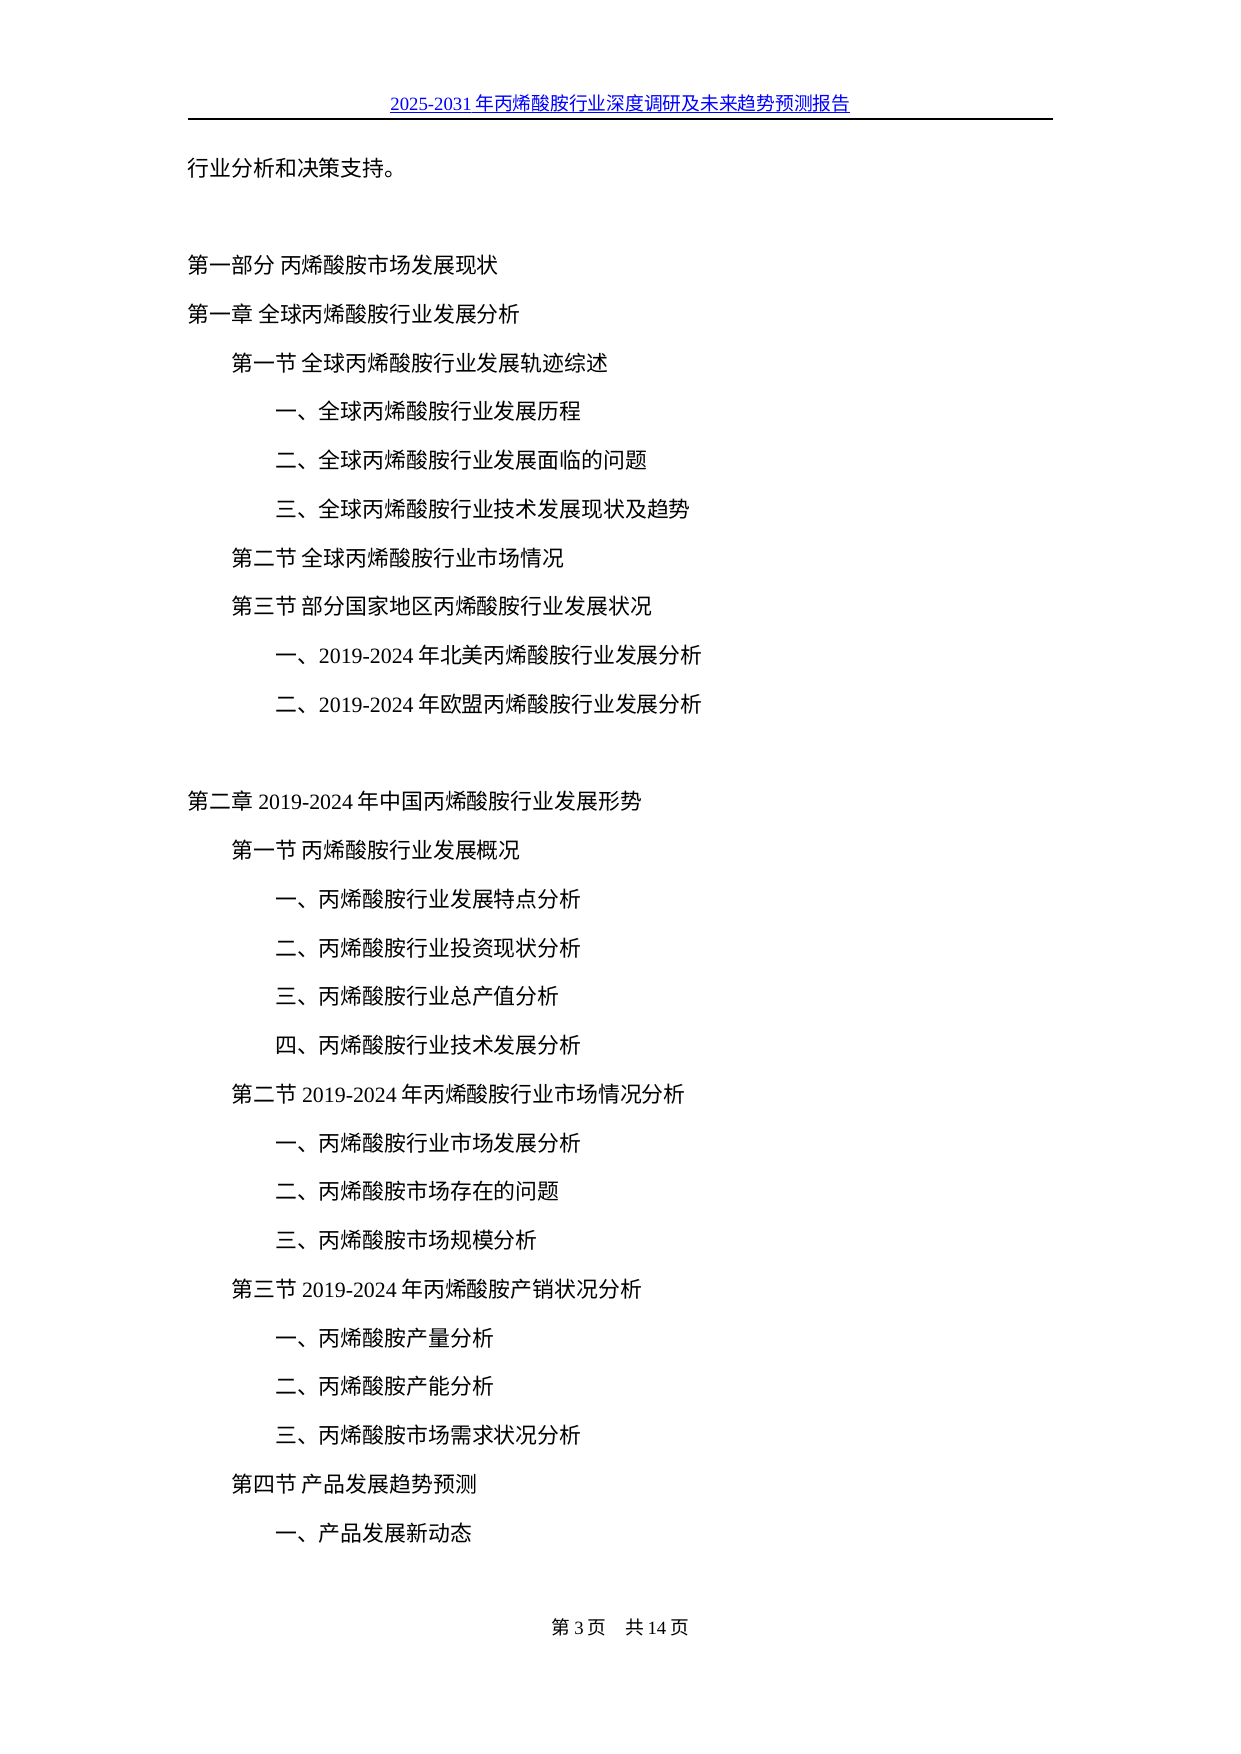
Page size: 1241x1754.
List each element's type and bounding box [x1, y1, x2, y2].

text [187, 150, 1053, 1548]
